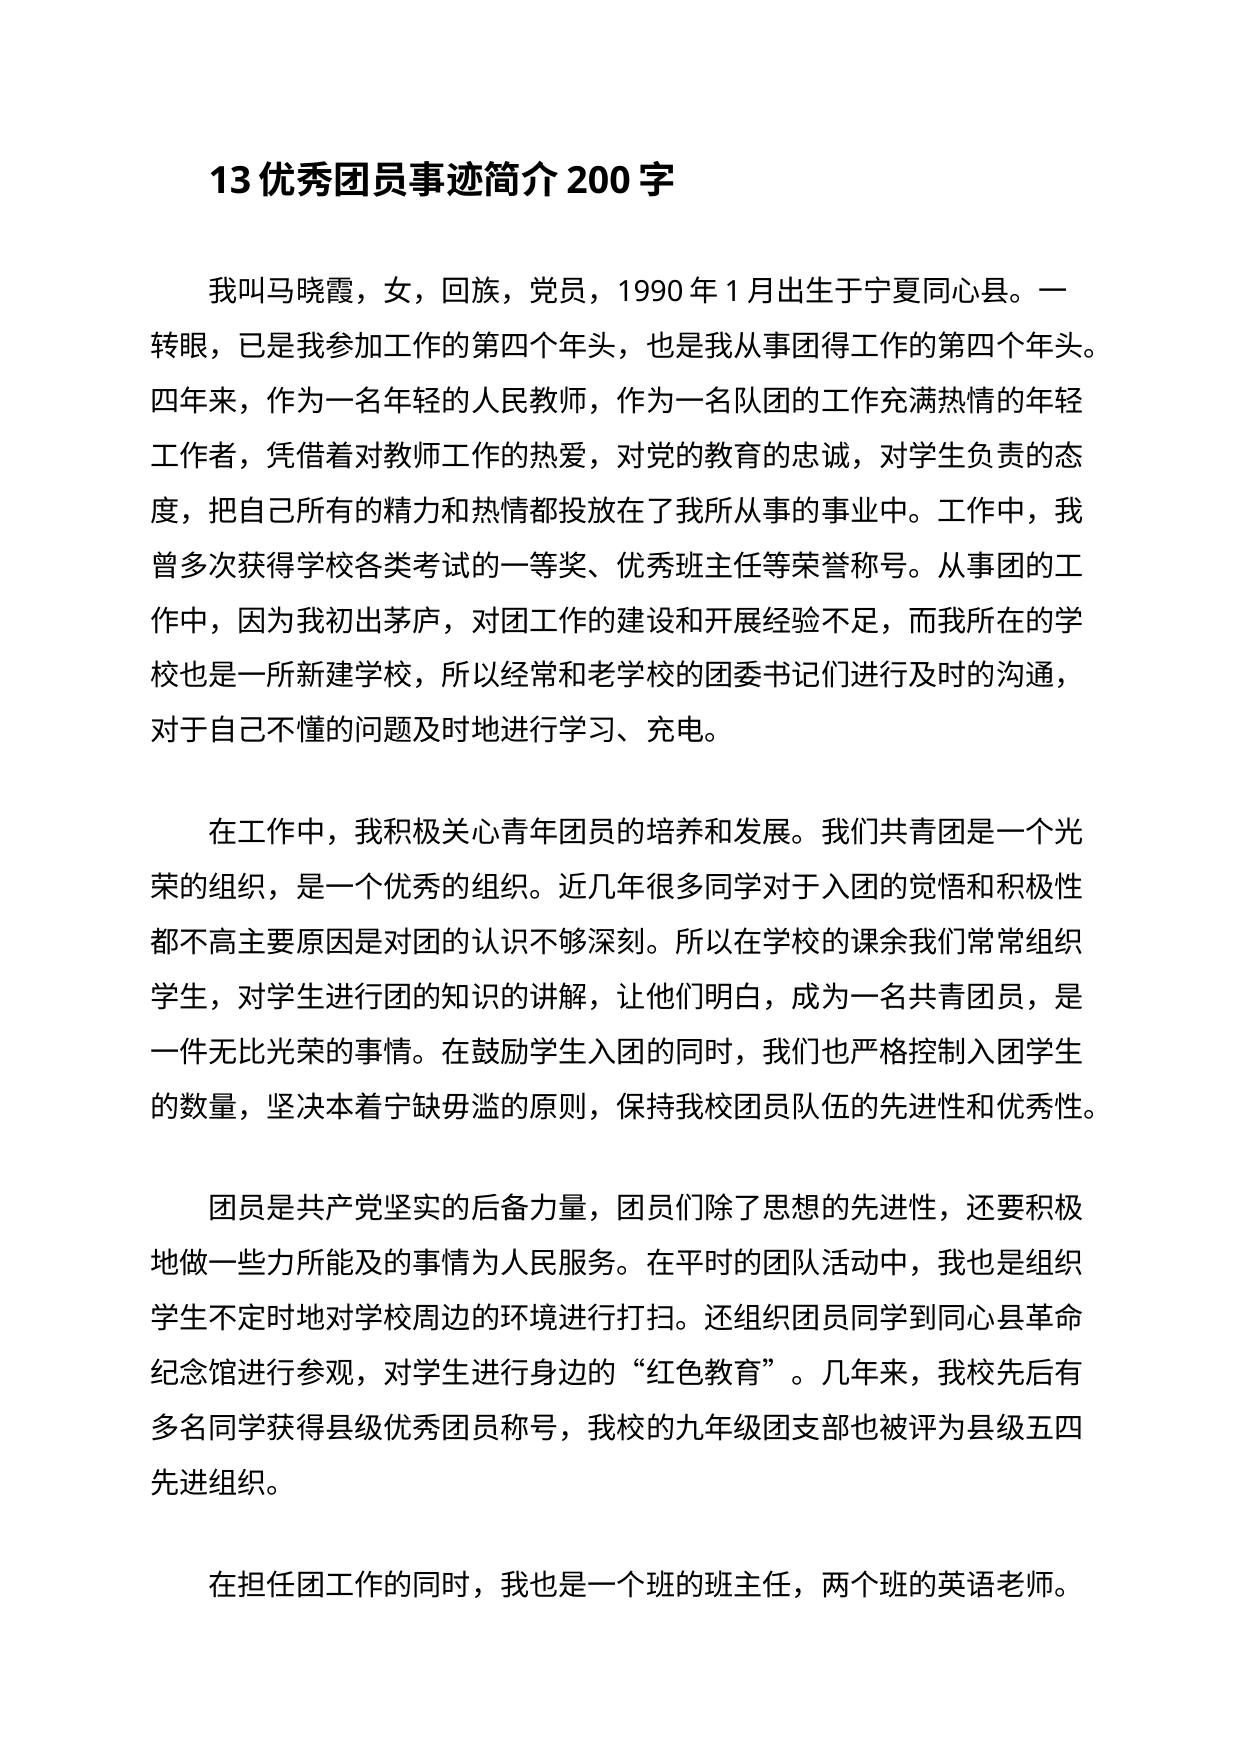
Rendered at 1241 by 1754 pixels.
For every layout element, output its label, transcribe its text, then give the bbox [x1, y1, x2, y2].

text 13优秀团员事迹简介200字 [150, 150, 1090, 204]
text 我叫马晓霞，女，回族，党员，1990年1月出生于宁夏同心县。一转眼，已是我参加工作的第四个年头，也是我从事团得工作的第四个年头。四年来，作为一名年轻的人民教师，作为一名队团的工作充满热情的年轻工作者，凭借着对教师工作的热爱，对党的教育的忠诚，对学生负责的态度，把自己所有的精力和热情都投放在了我所从事的事业中。工作中，我曾多次获得学校各类考试的一等奖、优秀班主任等荣誉称号。从事团的工作中，因为我初出茅庐，对团工作的建设和开展经验不足，而我所在的学校也是一所新建学校，所以经常和老学校的团委书记们进行及时的沟通，对于自己不懂的问题及时地进行学习、充电。 [150, 268, 1090, 749]
text 团员是共产党坚实的后备力量，团员们除了思想的先进性，还要积极地做一些力所能及的事情为人民服务。在平时的团队活动中，我也是组织学生不定时地对学校周边的环境进行打扫。还组织团员同学到同心县革命纪念馆进行参观，对学生进行身边的“红色教育”。几年来，我校先后有多名同学获得县级优秀团员称号，我校的九年级团支部也被评为县级五四先进组织。 [150, 1185, 1090, 1502]
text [150, 1561, 1090, 1603]
text 在工作中，我积极关心青年团员的培养和发展。我们共青团是一个光荣的组织，是一个优秀的组织。近几年很多同学对于入团的觉悟和积极性都不高主要原因是对团的认识不够深刻。所以在学校的课余我们常常组织学生，对学生进行团的知识的讲解，让他们明白，成为一名共青团员，是一件无比光荣的事情。在鼓励学生入团的同时，我们也严格控制入团学生的数量，坚决本着宁缺毋滥的原则，保持我校团员队伍的先进性和优秀性。 [150, 809, 1090, 1125]
